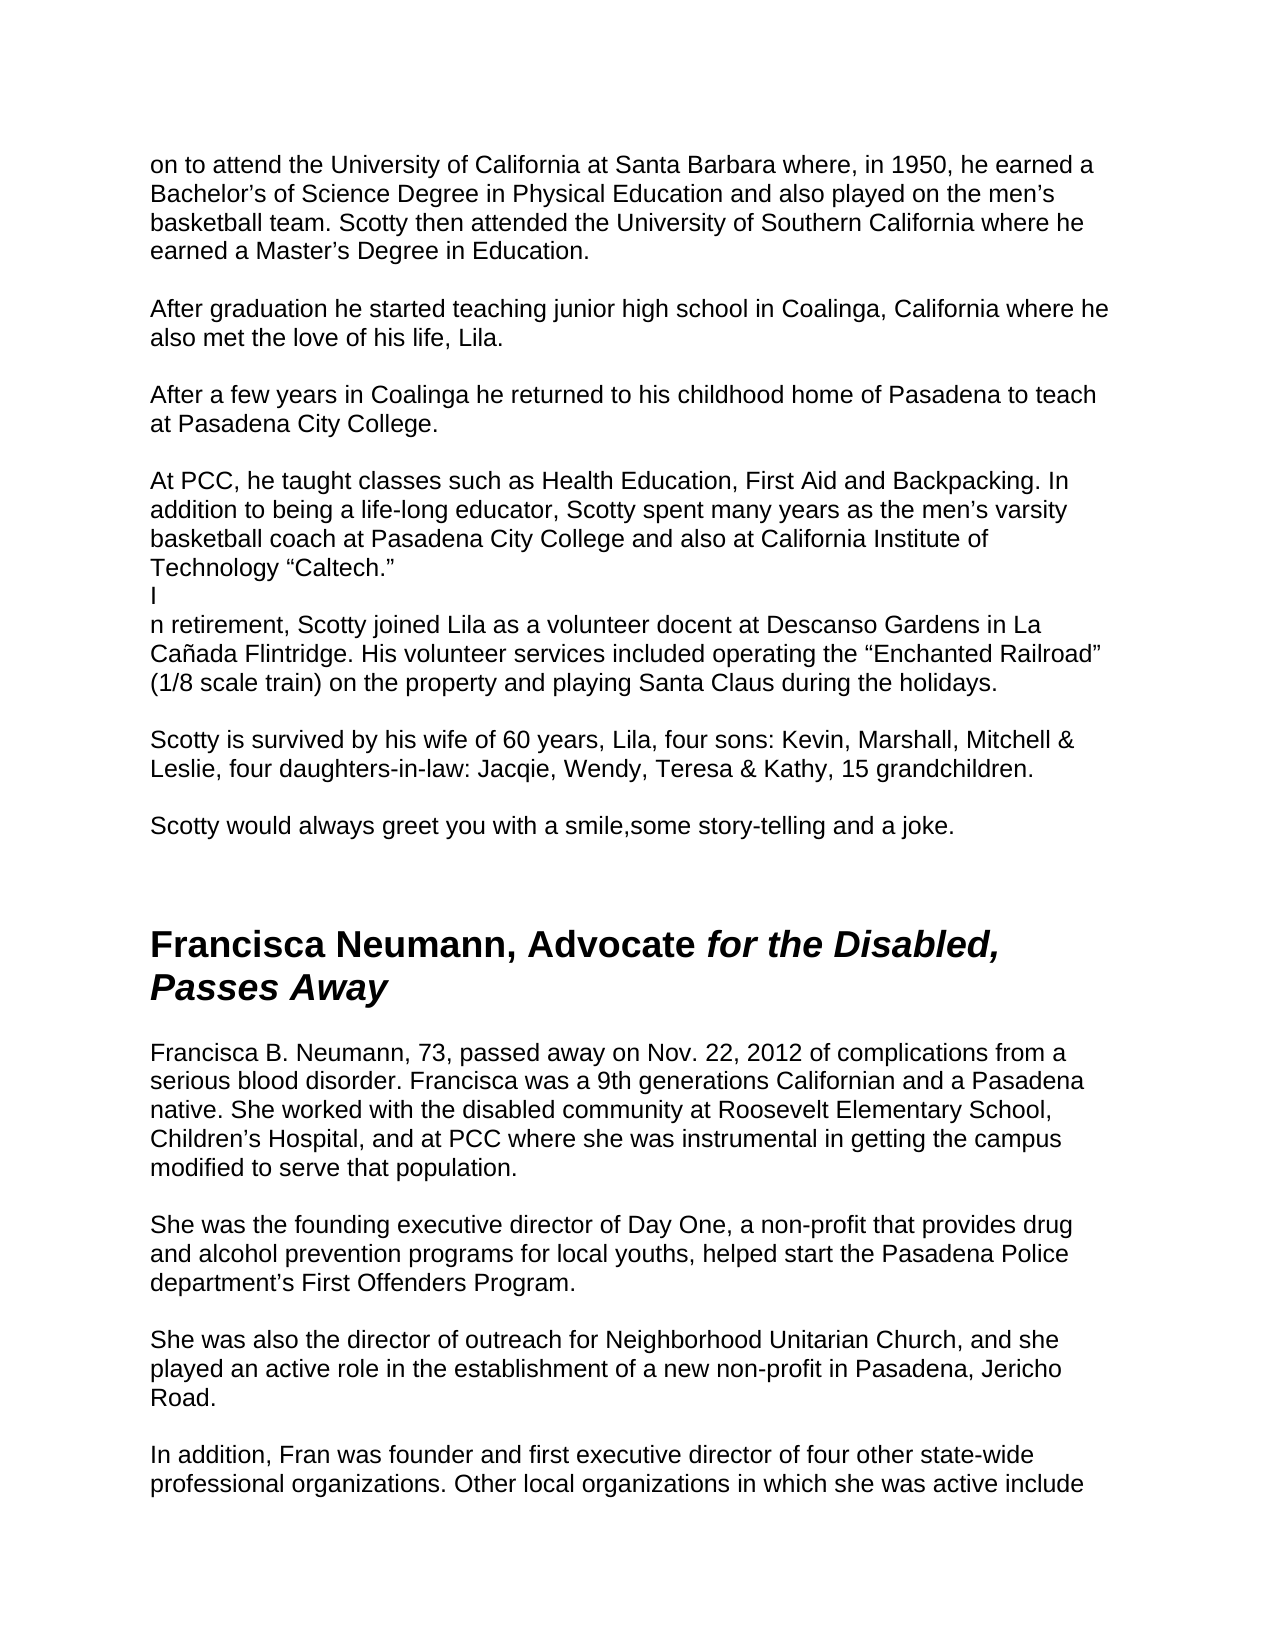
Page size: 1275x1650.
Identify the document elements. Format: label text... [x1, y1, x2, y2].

text Leslie, four daughters-in-law: Jacqie, Wendy, Teresa & Kathy, 15 grandchildren. [150, 754, 1125, 782]
text at Pasadena City College. [150, 409, 1125, 437]
text At PCC, he taught classes such as Health Education, First Aid and Backpacking. In addition to being a life-long educator, Scotty spent many years as the men’s varsity basketball coach at Pasadena City College and also at California Institute of Technology “Caltech.” [150, 466, 1125, 581]
text Scotty would always greet you with a smile,some story-telling and a joke. [150, 811, 1125, 840]
text She was also the director of outreach for Neighborhood Unitarian Church, and she played an active role in the establishment of a new non-profit in Pasadena, Jericho [150, 1325, 1125, 1382]
text After a few years in Coalinga he returned to his childhood home of Pasadena to teach [150, 380, 1125, 409]
subtitle Francisca Neumann, Advocate for the Disabled, Passes Away [150, 922, 1125, 1009]
text (1/8 scale train) on the property and playing Santa Claus during the holidays. [150, 667, 1125, 696]
text n retirement, Scotty joined Lila as a volunteer docent at Descanso Gardens in La Cañada Flintridge. His volunteer services included operating the “Enchanted Railroad” [150, 610, 1125, 667]
text She was the founding executive director of Day One, a non-profit that provides drug [150, 1210, 1125, 1239]
text Scotty is survived by his wife of 60 years, Lila, four sons: Kevin, Marshall, Mitchell & [150, 725, 1125, 754]
text Bachelor’s of Science Degree in Physical Education and also played on the men’s basketball team. Scotty then attended the University of Southern California where he earned a Master’s Degree in Education. [150, 179, 1125, 265]
text I [150, 581, 1125, 610]
text serious blood disorder. Francisca was a 9th generations Californian and a Pasadena native. She worked with the disabled community at Roosevelt Elementary School, Children’s Hospital, and at PCC where she was instrumental in getting the campus modified to serve that population. [150, 1066, 1125, 1181]
text Francisca B. Neumann, 73, passed away on Nov. 22, 2012 of complications from a [150, 1037, 1125, 1066]
text Road. [150, 1382, 1125, 1411]
text After graduation he started teaching junior high school in Coalinga, California where he [150, 294, 1125, 322]
text also met the love of his life, Lila. [150, 322, 1125, 351]
text on to attend the University of California at Santa Barbara where, in 1950, he earned a [150, 150, 1125, 179]
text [150, 1440, 1125, 1497]
text and alcohol prevention programs for local youths, helped start the Pasadena Police department’s First Offenders Program. [150, 1239, 1125, 1296]
